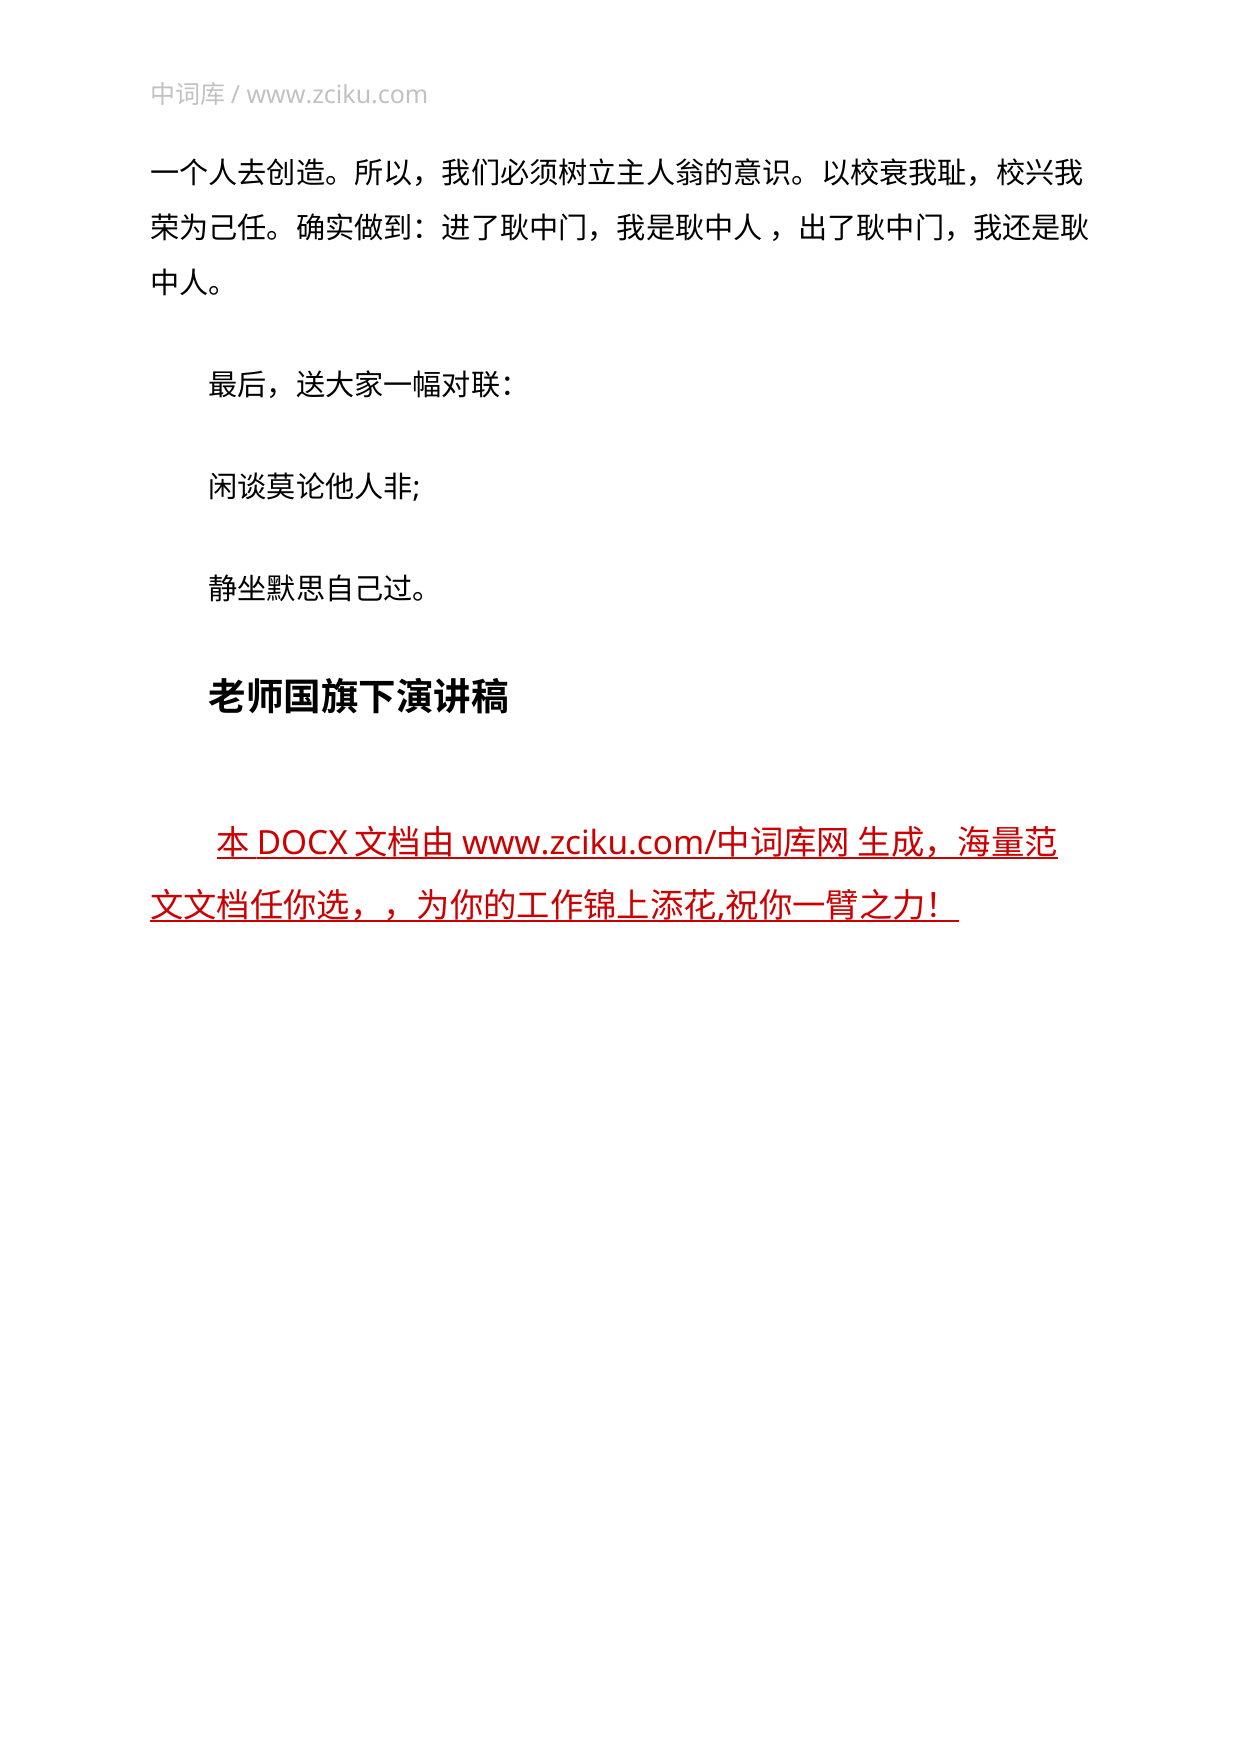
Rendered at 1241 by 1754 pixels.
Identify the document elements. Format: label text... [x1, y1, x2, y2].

text 本DOCX文档由 www.zciku.com/中词库网 生成，海量范文文档任你选，，为你的工作锦上添花,祝你一臂之力！ [150, 816, 1090, 927]
text 老师国旗下演讲稿 [150, 667, 1090, 721]
text 静坐默思自己过。 [150, 565, 1090, 608]
text 闲谈莫论他人非; [150, 463, 1090, 506]
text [150, 150, 1090, 302]
text 最后，送大家一幅对联： [150, 362, 1090, 404]
